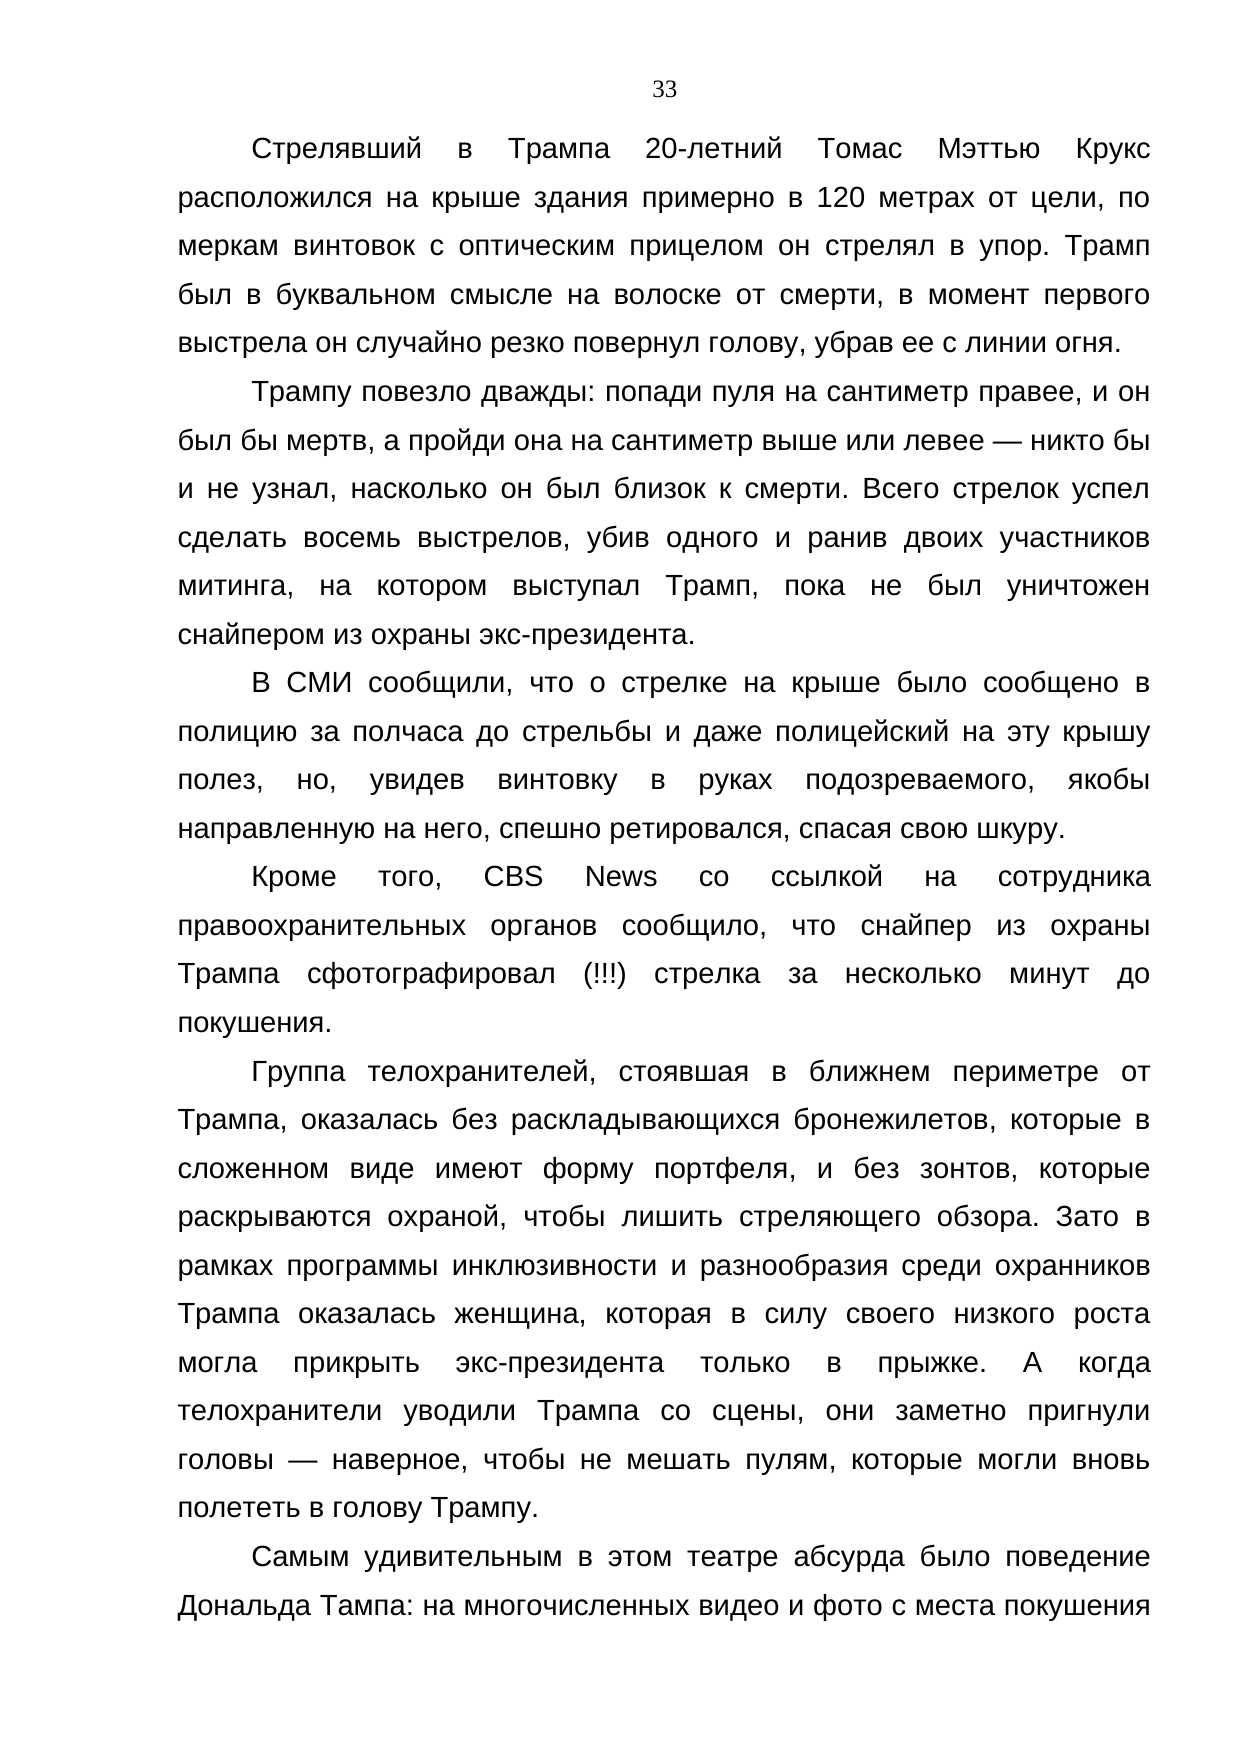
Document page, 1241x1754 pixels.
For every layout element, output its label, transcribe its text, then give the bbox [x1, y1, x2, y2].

text Трампу повезло дважды: попади пуля на сантиметр правее, и он был бы мертв, а пройди она на сантиметр выше или левее — никто бы и не узнал, насколько он был близок к смерти. Всего стрелок успел сделать восемь выстрелов, убив одного и ранив двоих участников митинга, на котором выступал Трамп, пока не был уничтожен снайпером из охраны экс-президента. [177, 374, 1152, 650]
text Кроме того, CBS News со ссылкой на сотрудника правоохранительных органов сообщило, что снайпер из охраны Трампа сфотографировал (!!!) стрелка за несколько минут до покушения. [177, 859, 1152, 1038]
text Группа телохранителей, стоявшая в ближнем периметре от Трампа, оказалась без раскладывающихся бронежилетов, которые в сложенном виде имеют форму портфеля, и без зонтов, которые раскрываются охраной, чтобы лишить стреляющего обзора. Зато в рамках программы инклюзивности и разнообразия среди охранников Трампа оказалась женщина, которая в силу своего низкого роста могла прикрыть экс-президента только в прыжке. А когда телохранители уводили Трампа со сцены, они заметно пригнули головы — наверное, чтобы не мешать пулям, которые могли вновь полететь в голову Трампу. [177, 1053, 1152, 1524]
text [177, 1539, 1152, 1621]
text Стрелявший в Трампа 20-летний Томас Мэттью Крукс расположился на крыше здания примерно в 120 метрах от цели, по меркам винтовок с оптическим прицелом он стрелял в упор. Трамп был в буквальном смысле на волоске от смерти, в момент первого выстрела он случайно резко повернул голову, убрав ее с линии огня. [177, 131, 1152, 359]
text В СМИ сообщили, что о стрелке на крыше было сообщено в полицию за полчаса до стрельбы и даже полицейский на эту крышу полез, но, увидев винтовку в руках подозреваемого, якобы направленную на него, спешно ретировался, спасая свою шкуру. [177, 665, 1152, 844]
